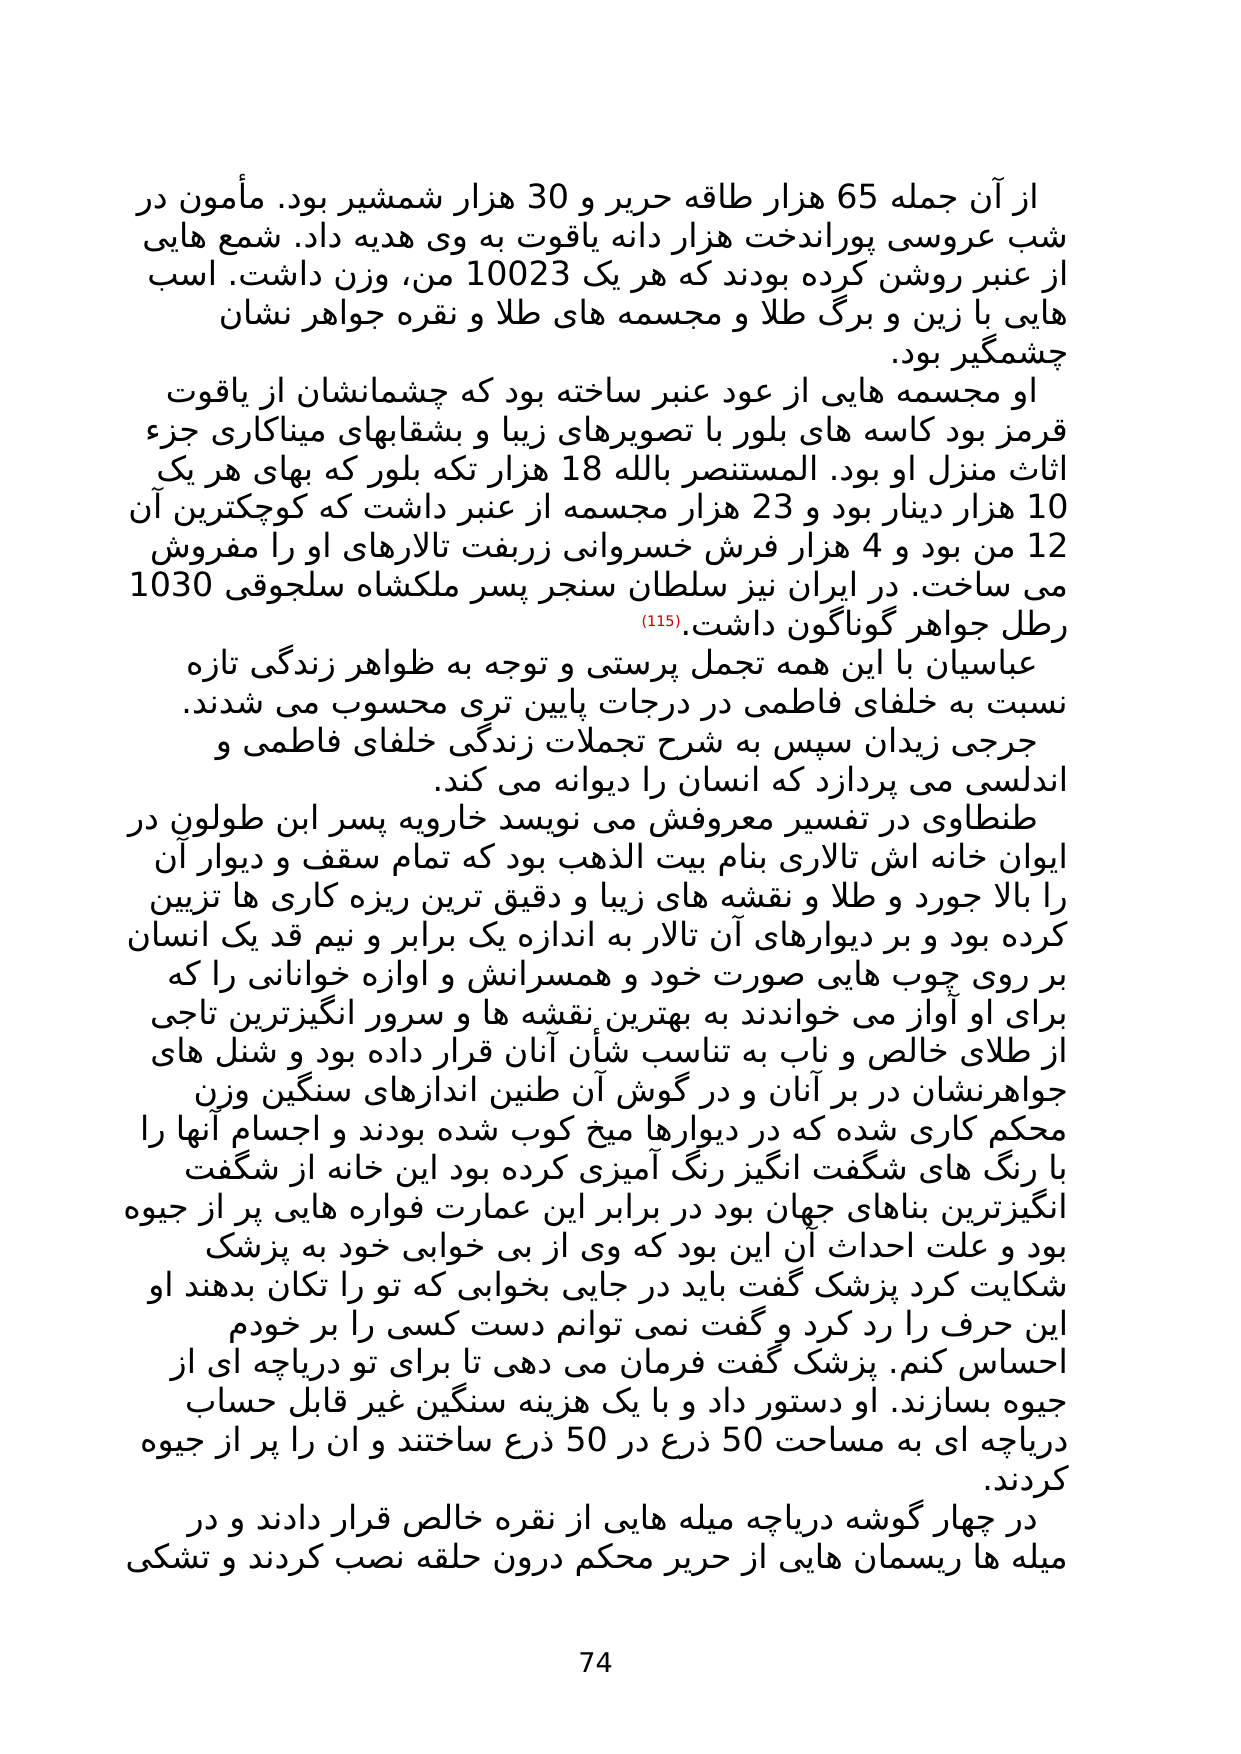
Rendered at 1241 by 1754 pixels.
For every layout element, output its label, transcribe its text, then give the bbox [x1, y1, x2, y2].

text از آن جمله 65 هزار طاقه حرير و 30 هزار شمشير بود. مأمون در شب عروسى پوراندخت هزار دانه ياقوت به وى هديه داد. شمع هايى از عنبر روشن کرده بودند که هر يک 10023 من، وزن داشت. اسب هايى با زين و برگ طلا و مجسمه هاى طلا و نقره جواهر نشان چشمگير بود. [122, 177, 1069, 371]
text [122, 1498, 1069, 1576]
text طنطاوى در تفسير معروفش مى نويسد خارويه پسر ابن طولون در ايوان خانه اش تالارى بنام بيت الذهب بود که تمام سقف و ديوار آن را بالا جورد و طلا و نقشه هاى زيبا و دقيق ترين ريزه کارى ها تزيين کرده بود و بر ديوارهاى آن تالار به اندازه يک برابر و نيم قد يک انسان بر روى چوب هايى صورت خود و همسرانش و اوازه خوانانى را که براى او آواز مى خواندند به بهترين نقشه ها و سرور انگيزترين تاجى از طلاى خالص و ناب به تناسب شأن آنان قرار داده بود و شنل هاى جواهرنشان در بر آنان و در گوش آن طنين اندازهاى سنگين وزن محکم کارى شده که در ديوارها ميخ کوب شده بودند و اجسام آنها را با رنگ هاى شگفت انگيز رنگ آميزى کرده بود اين خانه از شگفت انگيزترين بناهاى جهان بود در برابر اين عمارت فواره هايى پر از جيوه بود و علت احداث آن اين بود که وى از بى خوابى خود به پزشک شکايت کرد پزشک گفت بايد در جايى بخوابى که تو را تکان بدهند او اين حرف را رد کرد و گفت نمى توانم دست کسى را بر خودم احساس کنم. پزشک گفت فرمان مى دهى تا براى تو درياچه اى از جيوه بسازند. او دستور داد و با يک هزينه سنگين غير قابل حساب درياچه اى به مساحت 50 ذرع در 50 ذرع ساختند و ان را پر از جيوه کردند. [122, 799, 1069, 1498]
text او مجسمه هايى از عود عنبر ساخته بود که چشمانشان از ياقوت قرمز بود کاسه هاى بلور با تصويرهاى زيبا و بشقابهاى ميناکارى جزء اثاث منزل او بود. المستنصر بالله 18 هزار تکه بلور که بهاى هر يک 10 هزار دينار بود و 23 هزار مجسمه از عنبر داشت که کوچکترين آن 12 من بود و 4 هزار فرش خسروانى زربفت تالارهاى او را مفروش مى ساخت. در ايران نيز سلطان سنجر پسر ملکشاه سلجوقى 1030 رطل جواهر گوناگون داشت.(115) [122, 371, 1069, 643]
text جرجى زيدان سپس به شرح تجملات زندگى خلفاى فاطمى و اندلسى مى پردازد که انسان را ديوانه مى کند. [122, 721, 1069, 799]
text عباسيان با اين همه تجمل پرستى و توجه به ظواهر زندگى تازه نسبت به خلفاى فاطمى در درجات پايين ترى محسوب مى شدند. [122, 643, 1069, 721]
